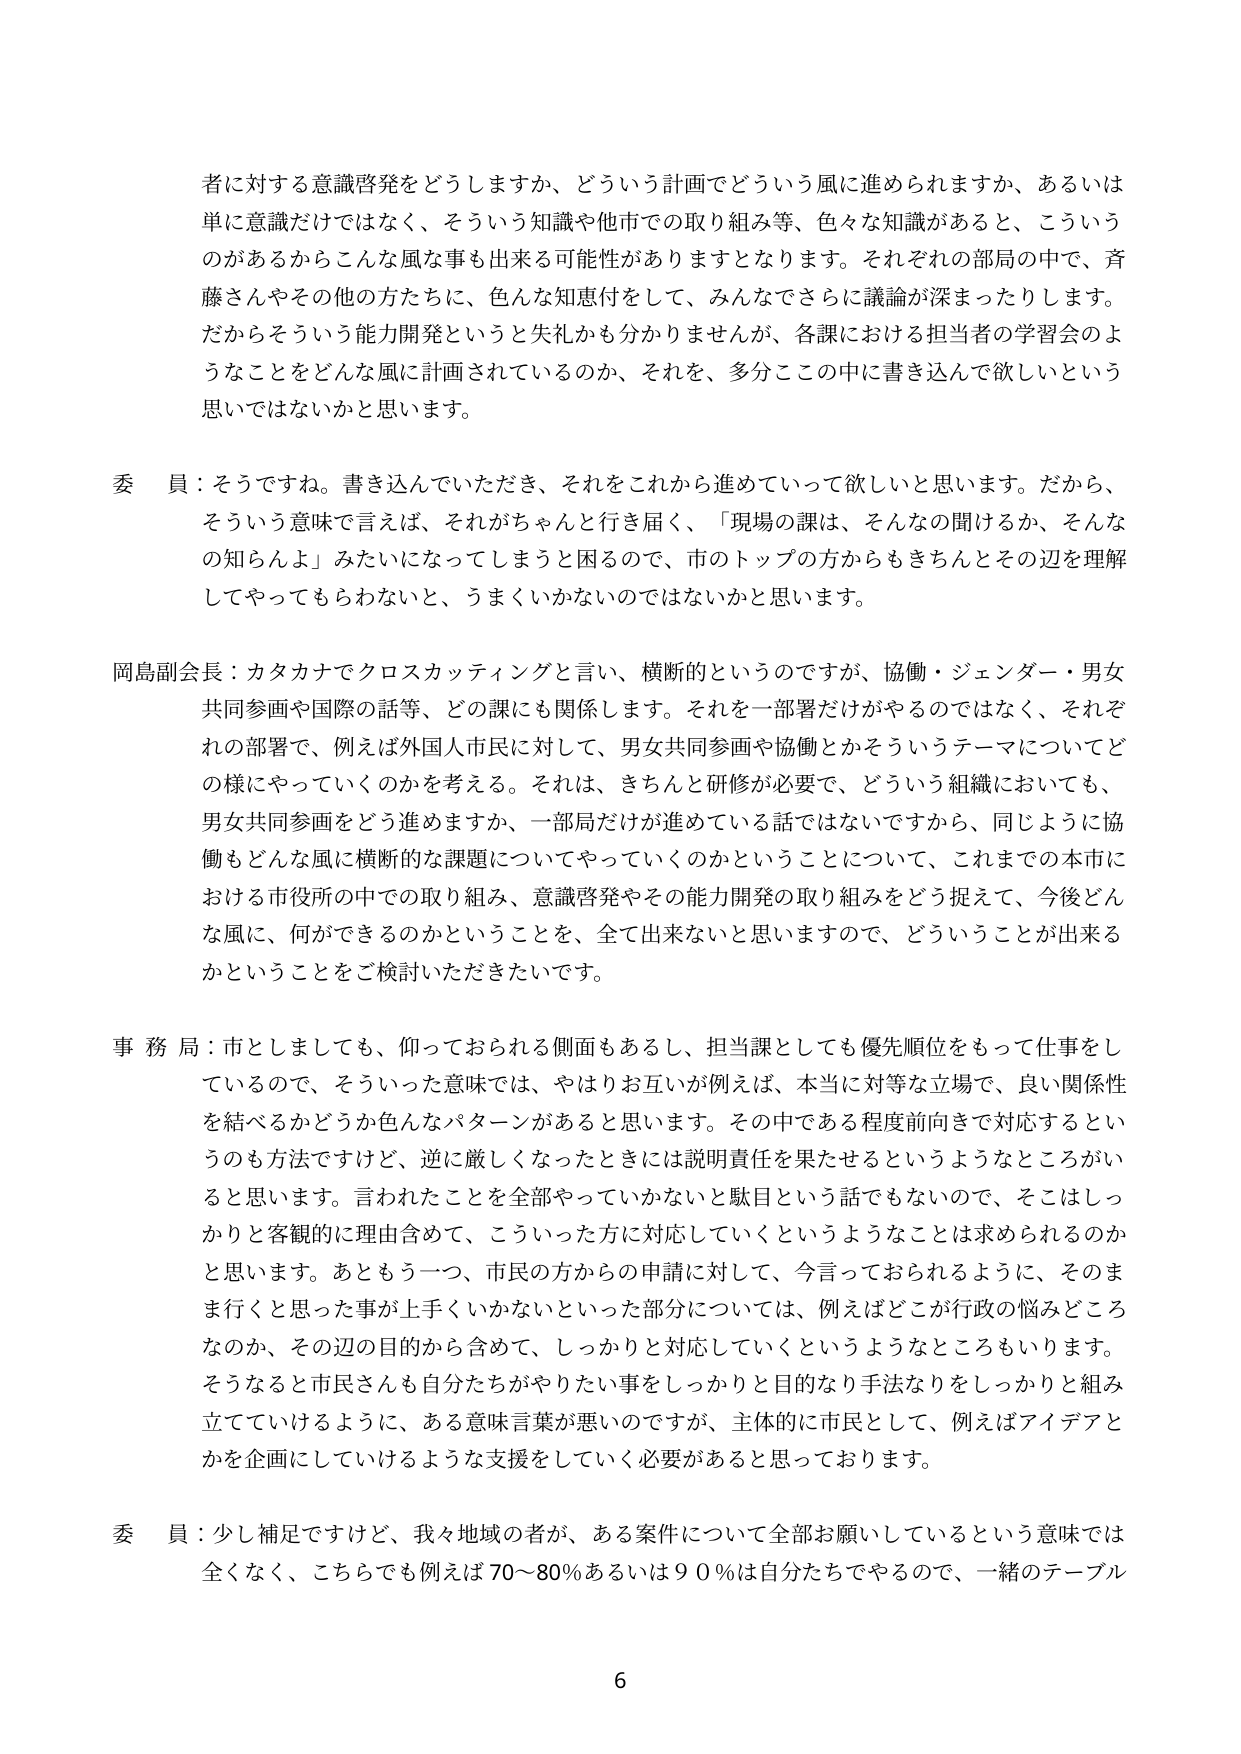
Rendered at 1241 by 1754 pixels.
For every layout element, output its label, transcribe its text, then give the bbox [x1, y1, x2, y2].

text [112, 1514, 1128, 1589]
text 事務局：市としましても、仰っておられる側面もあるし、担当課としても優先順位をもって仕事をしているので、そういった意味では、やはりお互いが例えば、本当に対等な立場で、良い関係性を結べるかどうか色んなパターンがあると思います。その中である程度前向きで対応するというのも方法ですけど、逆に厳しくなったときには説明責任を果たせるというようなところがいると思います。言われたことを全部やっていかないと駄目という話でもないので、そこはしっかりと客観的に理由含めて、こういった方に対応していくというようなことは求められるのかと思います。あともう一つ、市民の方からの申請に対して、今言っておられるように、そのまま行くと思った事が上手くいかないといった部分については、例えばどこが行政の悩みどころなのか、その辺の目的から含めて、しっかりと対応していくというようなところもいります。そうなると市民さんも自分たちがやりたい事をしっかりと目的なり手法なりをしっかりと組み立てていけるように、ある意味言葉が悪いのですが、主体的に市民として、例えばアイデアとかを企画にしていけるような支援をしていく必要があると思っております。 [112, 1027, 1128, 1477]
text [112, 164, 1128, 427]
text 岡島副会長：カタカナでクロスカッティングと言い、横断的というのですが、協働・ジェンダー・男女共同参画や国際の話等、どの課にも関係します。それを一部署だけがやるのではなく、それぞれの部署で、例えば外国人市民に対して、男女共同参画や協働とかそういうテーマについてどの様にやっていくのかを考える。それは、きちんと研修が必要で、どういう組織においても、男女共同参画をどう進めますか、一部局だけが進めている話ではないですから、同じように協働もどんな風に横断的な課題についてやっていくのかということについて、これまでの本市における市役所の中での取り組み、意識啓発やその能力開発の取り組みをどう捉えて、今後どんな風に、何ができるのかということを、全て出来ないと思いますので、どういうことが出来るかということをご検討いただきたいです。 [112, 652, 1128, 989]
text 委員：そうですね。書き込んでいただき、それをこれから進めていって欲しいと思います。だから、そういう意味で言えば、それがちゃんと行き届く、「現場の課は、そんなの聞けるか、そんなの知らんよ」みたいになってしまうと困るので、市のトップの方からもきちんとその辺を理解してやってもらわないと、うまくいかないのではないかと思います。 [112, 464, 1128, 614]
